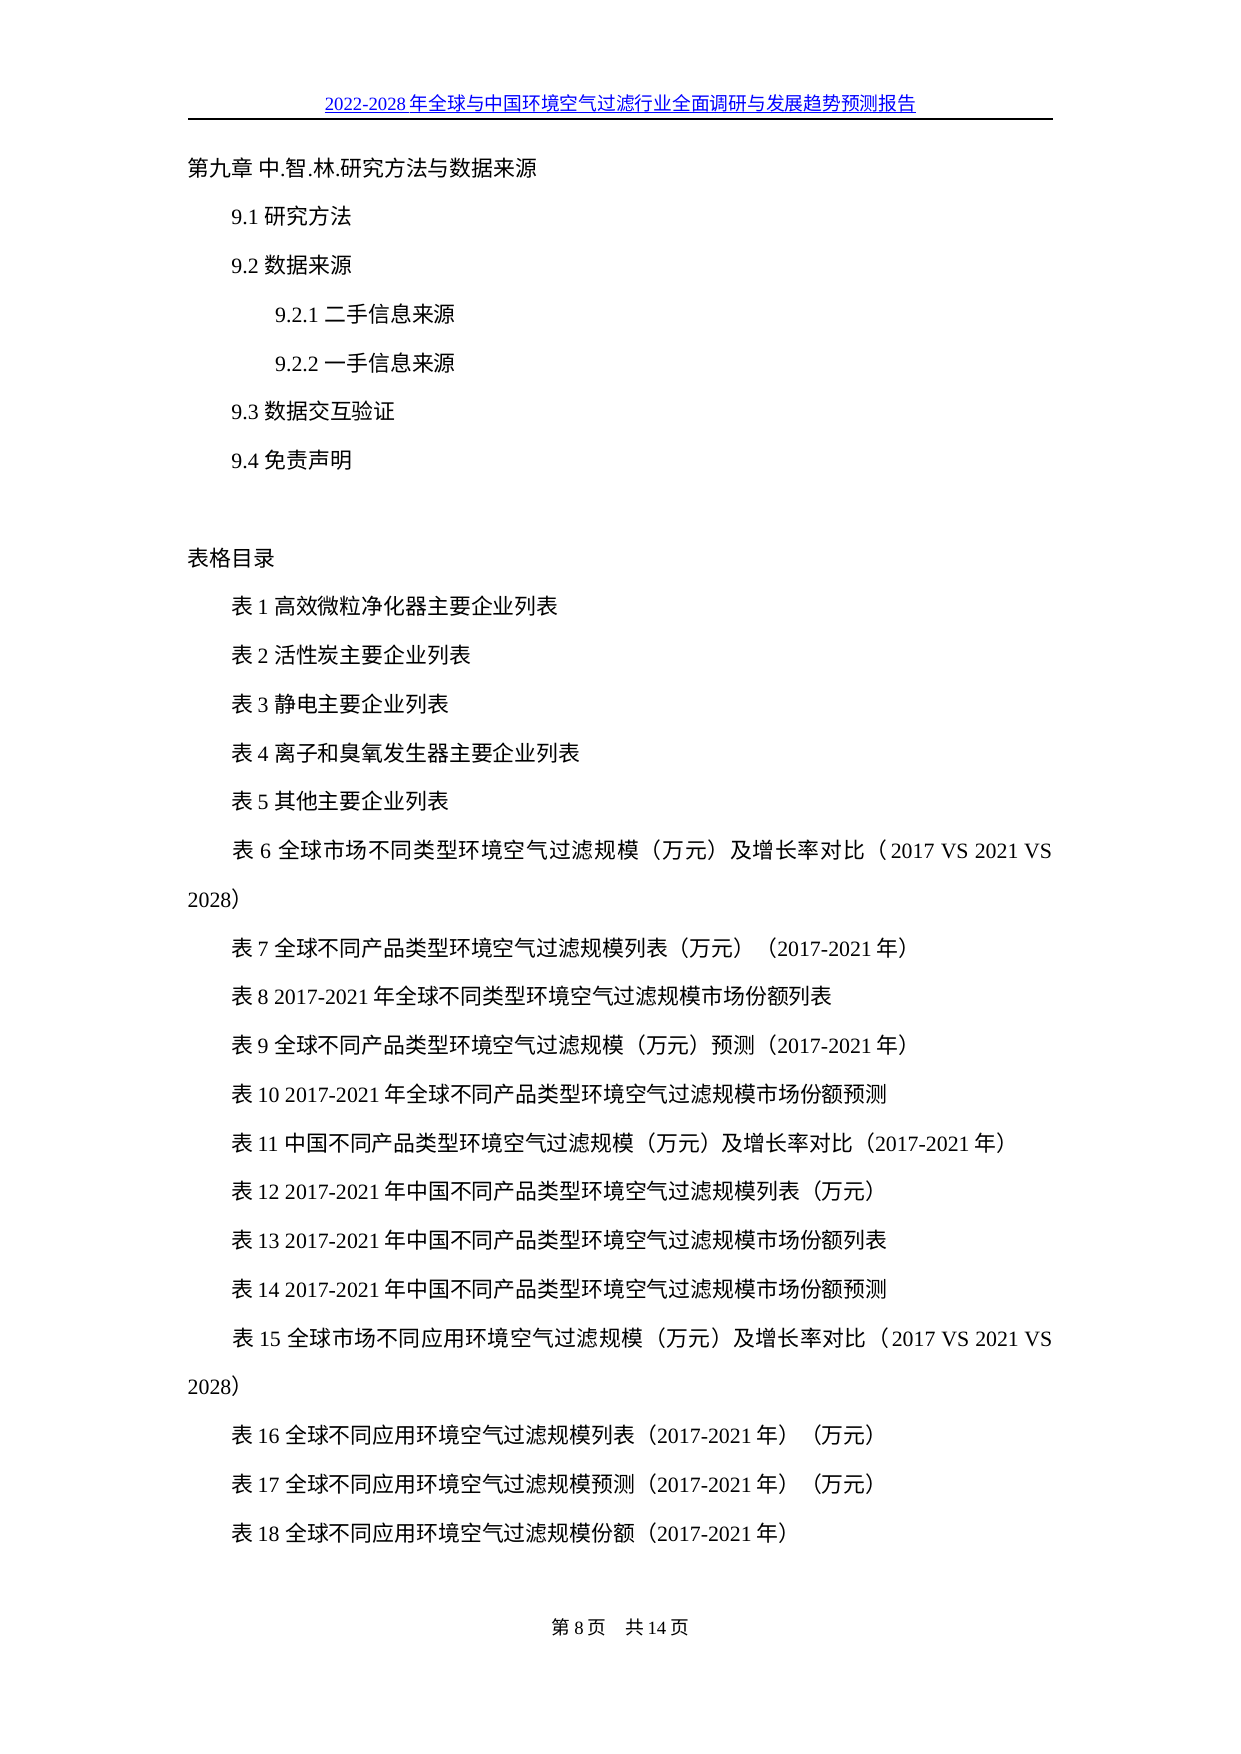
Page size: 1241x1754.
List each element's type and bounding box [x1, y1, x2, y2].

text [187, 150, 1053, 1548]
